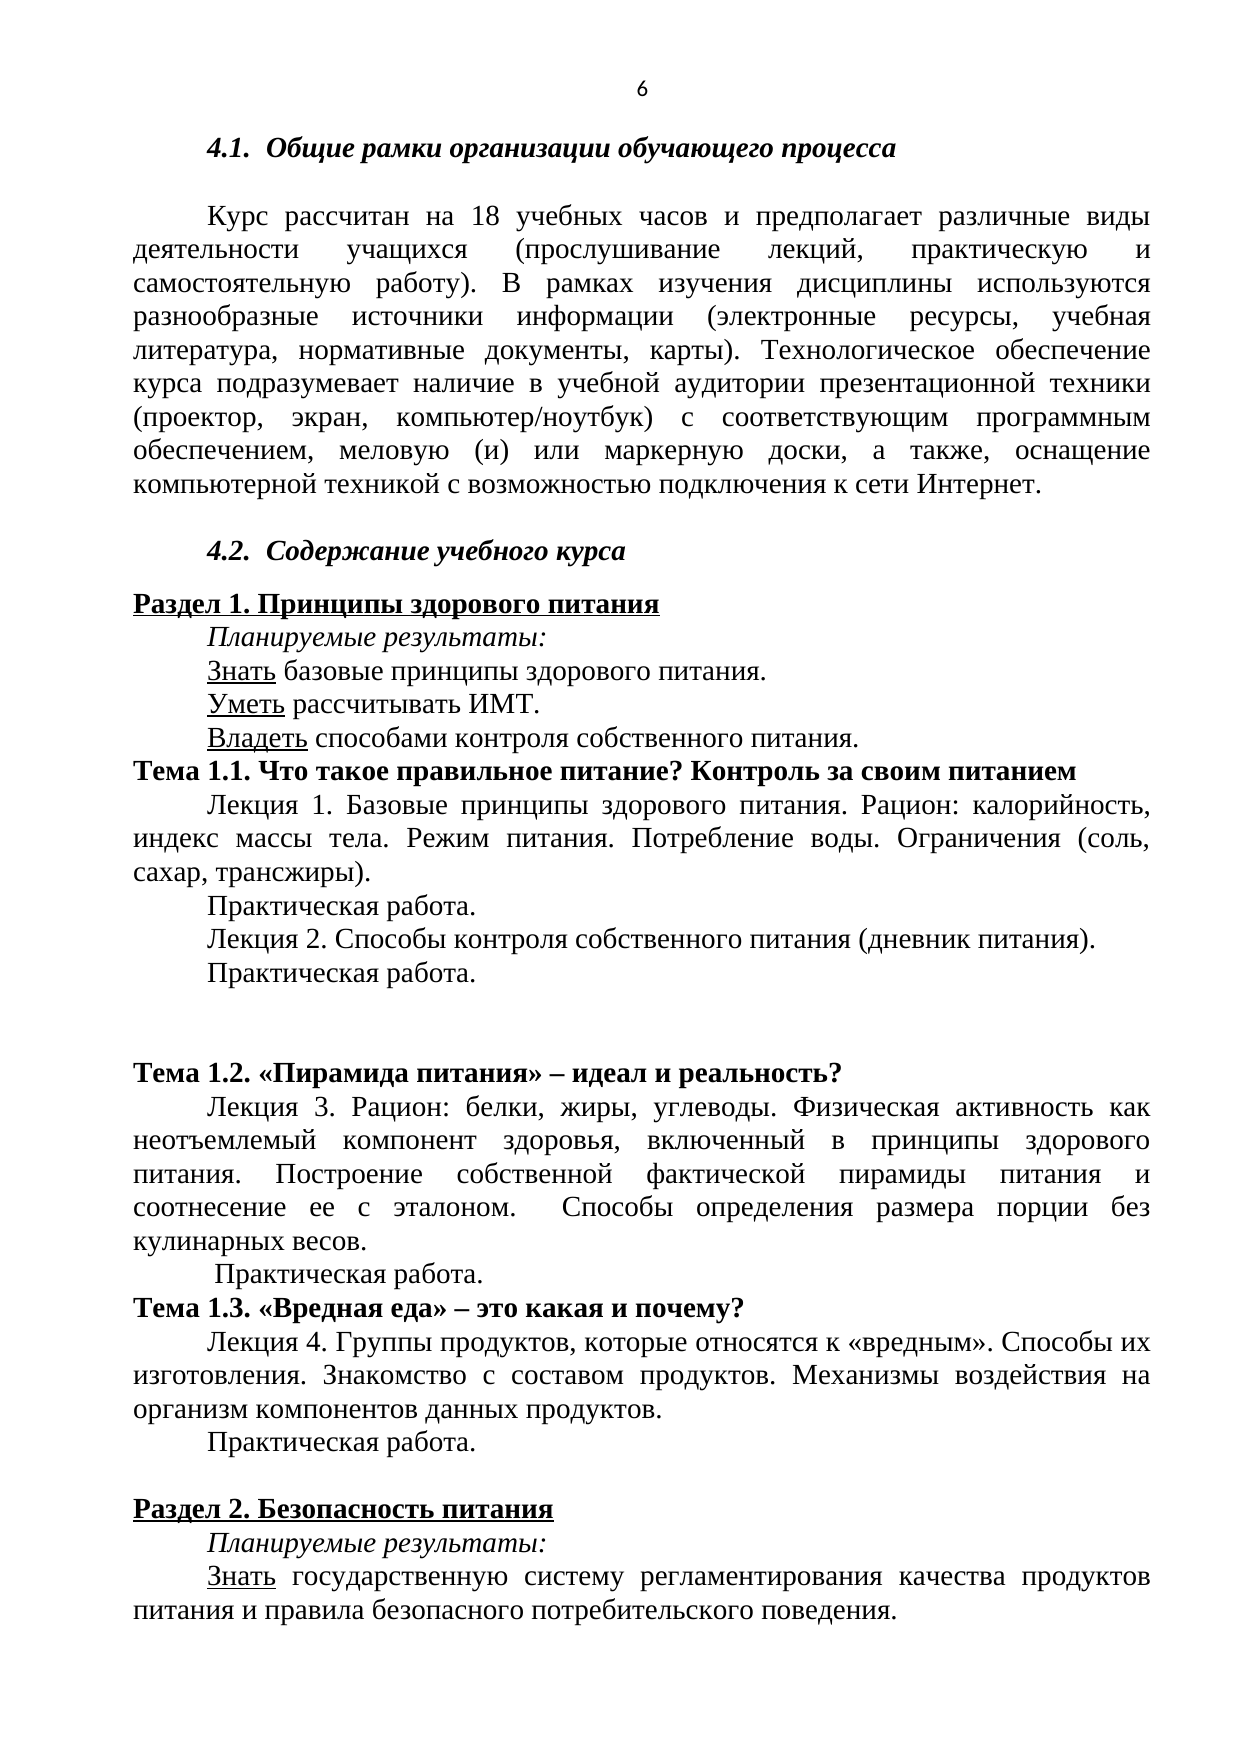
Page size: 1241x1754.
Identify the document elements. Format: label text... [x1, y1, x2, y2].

text Лекция 4. Группы продуктов, которые относятся к «вредным». Способы их изготовления. Знакомство с составом продуктов. Механизмы воздействия на организм компонентов данных продуктов. [133, 1324, 1152, 1424]
text Практическая работа. [133, 1257, 1152, 1290]
text Практическая работа. [133, 955, 1152, 988]
list Содержание учебного курса [207, 533, 1152, 567]
text Лекция 3. Рацион: белки, жиры, углеводы. Физическая активность как неотъемлемый компонент здоровья, включенный в принципы здорового питания. Построение собственной фактической пирамиды питания и соотнесение ее с эталоном. Способы определения размера порции без кулинарных весов. [133, 1089, 1152, 1257]
text Лекция 1. Базовые принципы здорового питания. Рацион: калорийность, индекс массы тела. Режим питания. Потребление воды. Ограничения (соль, сахар, трансжиры). [133, 787, 1152, 888]
text Планируемые результаты: [133, 619, 1152, 653]
text Планируемые результаты: [133, 1525, 1152, 1558]
text Тема 1.3. «Вредная еда» – это какая и почему? [133, 1290, 1152, 1324]
text Раздел 1. Принципы здорового питания [133, 586, 1152, 619]
text Владеть способами контроля собственного питания. [133, 720, 1152, 753]
text Лекция 2. Способы контроля собственного питания (дневник питания). [133, 921, 1152, 955]
text Курс рассчитан на 18 учебных часов и предполагает различные виды деятельности учащихся (прослушивание лекций, практическую и самостоятельную работу). В рамках изучения дисциплины используются разнообразные источники информации (электронные ресурсы, учебная литература, нормативные документы, карты). Технологическое обеспечение курса подразумевает наличие в учебной аудитории презентационной техники (проектор, экран, компьютер/ноутбук) с соответствующим программным обеспечением, меловую (и) или маркерную доски, а также, оснащение компьютерной техникой с возможностью подключения к сети Интернет. [133, 198, 1152, 499]
text Тема 1.1. Что такое правильное питание? Контроль за своим питанием [133, 753, 1152, 787]
text Знать базовые принципы здорового питания. [133, 653, 1152, 686]
text Практическая работа. [133, 888, 1152, 921]
text Знать государственную систему регламентирования качества продуктов питания и правила безопасного потребительского поведения. [133, 1558, 1152, 1626]
list Общие рамки организации обучающего процесса [207, 131, 1152, 164]
text Уметь рассчитывать ИМТ. [133, 686, 1152, 720]
text Раздел 2. Безопасность питания [133, 1491, 1152, 1525]
text Практическая работа. [133, 1424, 1152, 1458]
text Тема 1.2. «Пирамида питания» – идеал и реальность? [133, 1055, 1152, 1089]
